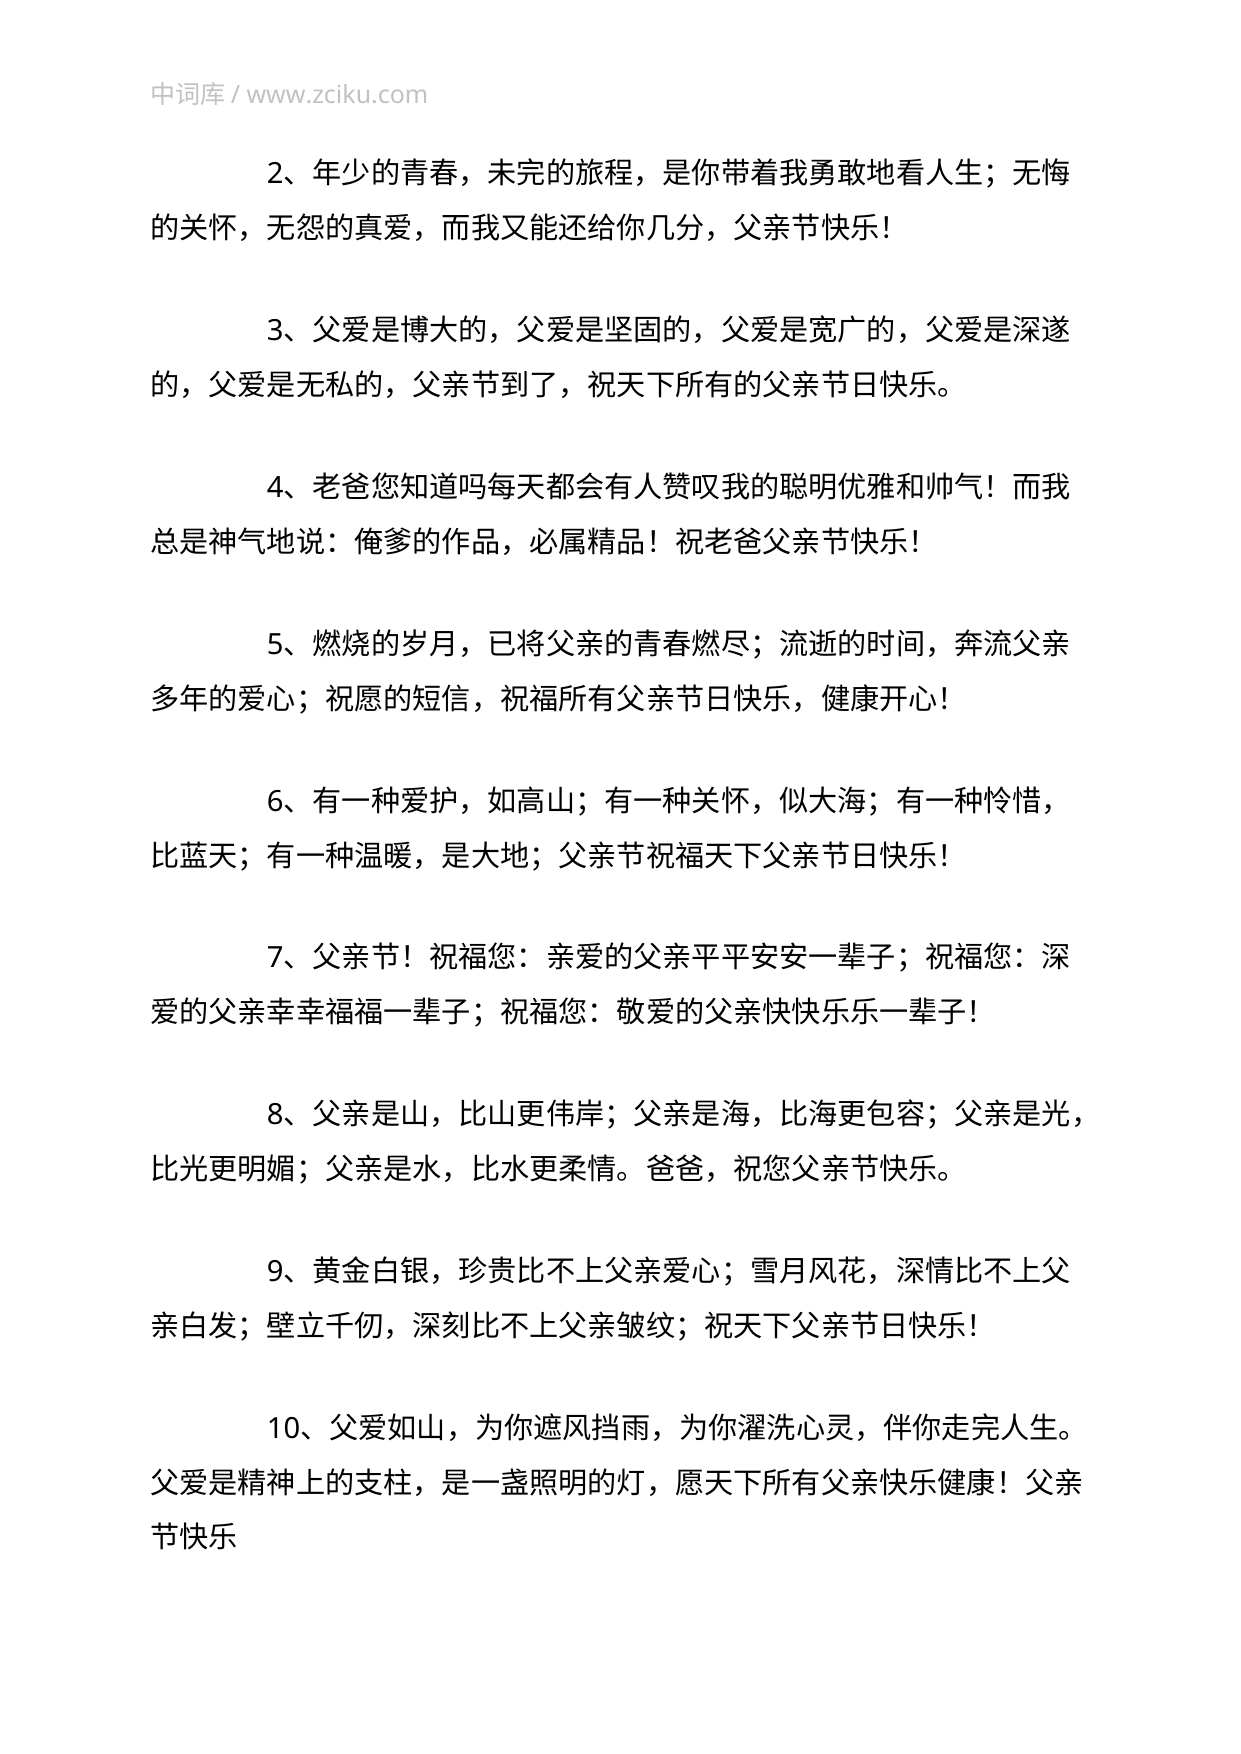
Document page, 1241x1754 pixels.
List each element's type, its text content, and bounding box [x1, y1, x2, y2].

text 9、黄金白银，珍贵比不上父亲爱心；雪月风花，深情比不上父亲白发；壁立千仞，深刻比不上父亲皱纹；祝天下父亲节日快乐！ [150, 1247, 1090, 1345]
text 8、父亲是山，比山更伟岸；父亲是海，比海更包容；父亲是光，比光更明媚；父亲是水，比水更柔情。爸爸，祝您父亲节快乐。 [150, 1091, 1090, 1188]
text 3、父爱是博大的，父爱是坚固的，父爱是宽广的，父爱是深遂的，父爱是无私的，父亲节到了，祝天下所有的父亲节日快乐。 [150, 307, 1090, 404]
text 6、有一种爱护，如高山；有一种关怀，似大海；有一种怜惜，比蓝天；有一种温暖，是大地；父亲节祝福天下父亲节日快乐！ [150, 777, 1090, 874]
text 7、父亲节！祝福您：亲爱的父亲平平安安一辈子；祝福您：深爱的父亲幸幸福福一辈子；祝福您：敬爱的父亲快快乐乐一辈子！ [150, 934, 1090, 1031]
text 2、年少的青春，未完的旅程，是你带着我勇敢地看人生；无悔的关怀，无怨的真爱，而我又能还给你几分，父亲节快乐！ [150, 150, 1090, 247]
text 4、老爸您知道吗每天都会有人赞叹我的聪明优雅和帅气！而我总是神气地说：俺爹的作品，必属精品！祝老爸父亲节快乐！ [150, 463, 1090, 561]
text 10、父爱如山，为你遮风挡雨，为你濯洗心灵，伴你走完人生。父爱是精神上的支柱，是一盏照明的灯，愿天下所有父亲快乐健康！父亲节快乐 [150, 1404, 1090, 1556]
text 5、燃烧的岁月，已将父亲的青春燃尽；流逝的时间，奔流父亲多年的爱心；祝愿的短信，祝福所有父亲节日快乐，健康开心！ [150, 620, 1090, 718]
